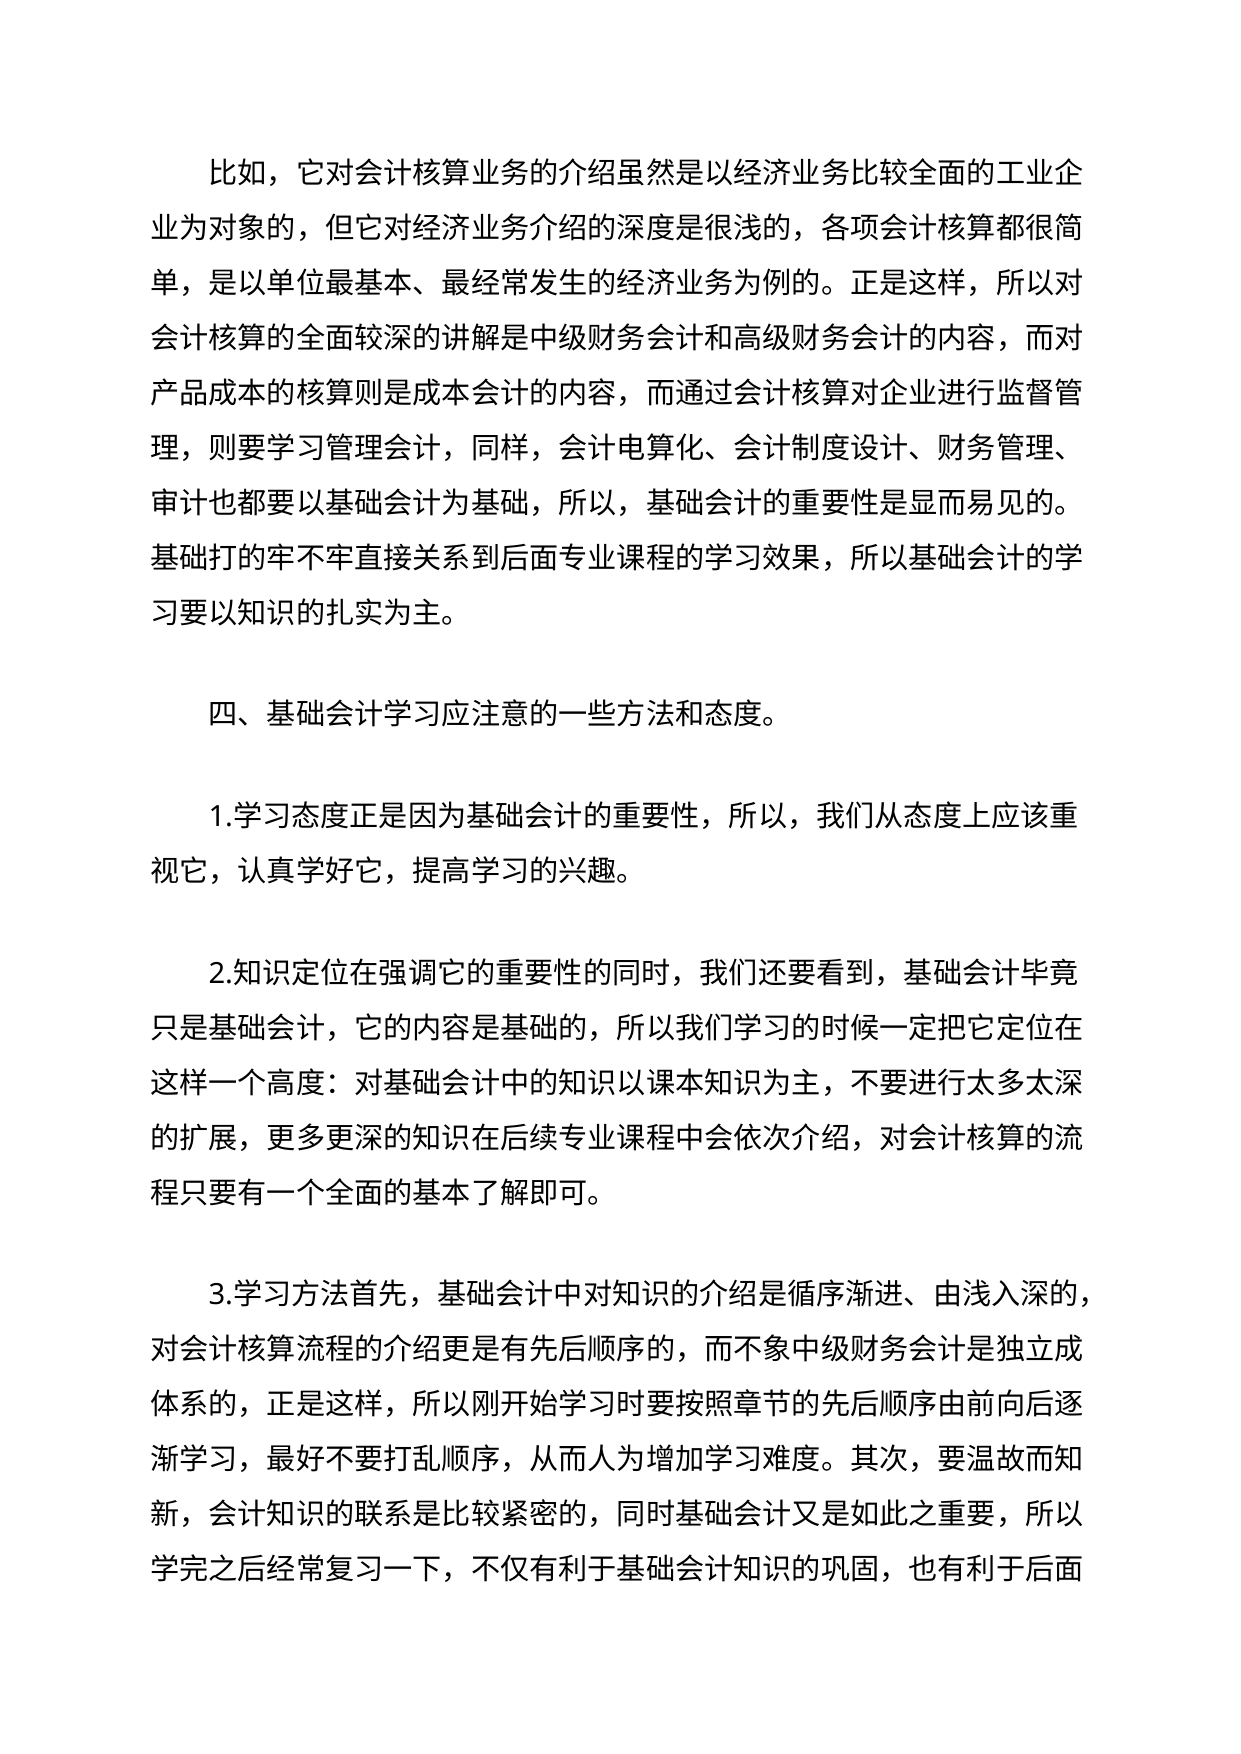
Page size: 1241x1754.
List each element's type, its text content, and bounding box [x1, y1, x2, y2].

text 2.知识定位在强调它的重要性的同时，我们还要看到，基础会计毕竟只是基础会计，它的内容是基础的，所以我们学习的时候一定把它定位在这样一个高度：对基础会计中的知识以课本知识为主，不要进行太多太深的扩展，更多更深的知识在后续专业课程中会依次介绍，对会计核算的流程只要有一个全面的基本了解即可。 [150, 949, 1090, 1211]
text 比如，它对会计核算业务的介绍虽然是以经济业务比较全面的工业企业为对象的，但它对经济业务介绍的深度是很浅的，各项会计核算都很简单，是以单位最基本、最经常发生的经济业务为例的。正是这样，所以对会计核算的全面较深的讲解是中级财务会计和高级财务会计的内容，而对产品成本的核算则是成本会计的内容，而通过会计核算对企业进行监督管理，则要学习管理会计，同样，会计电算化、会计制度设计、财务管理、审计也都要以基础会计为基础，所以，基础会计的重要性是显而易见的。基础打的牢不牢直接关系到后面专业课程的学习效果，所以基础会计的学习要以知识的扎实为主。 [150, 150, 1090, 631]
text 1.学习态度正是因为基础会计的重要性，所以，我们从态度上应该重视它，认真学好它，提高学习的兴趣。 [150, 793, 1090, 890]
text 四、基础会计学习应注意的一些方法和态度。 [150, 691, 1090, 733]
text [150, 1271, 1090, 1588]
